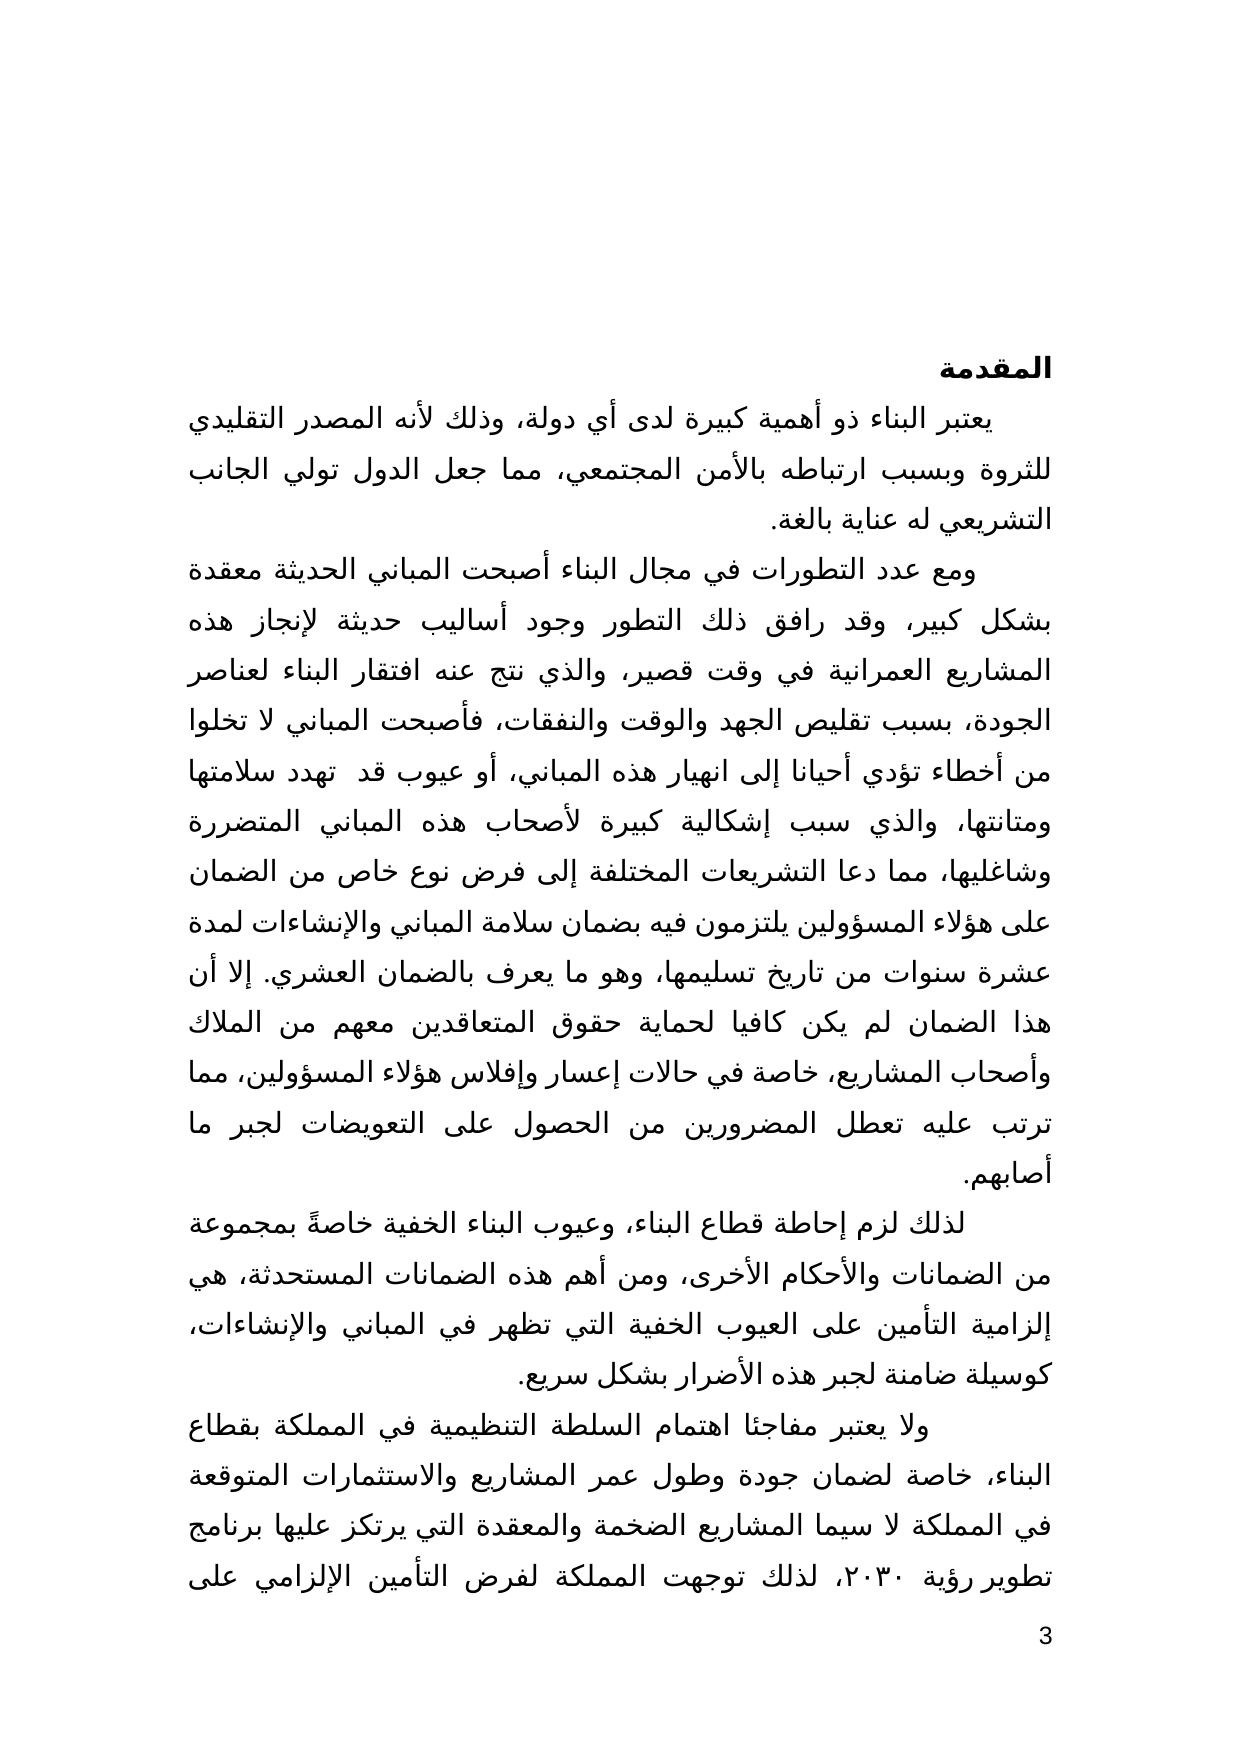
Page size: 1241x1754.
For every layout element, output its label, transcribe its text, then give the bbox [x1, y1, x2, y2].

text المقدمة [187, 351, 1053, 385]
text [187, 1408, 1053, 1592]
text يعتبر البناء ذو أهمية كبيرة لدى أي دولة، وذلك لأنه المصدر التقليدي للثروة وبسبب ارتباطه بالأمن المجتمعي، مما جعل الدول تولي الجانب التشريعي له عناية بالغة. [187, 402, 1053, 536]
text لذلك لزم إحاطة قطاع البناء، وعيوب البناء الخفية خاصةً بمجموعة من الضمانات والأحكام الأخرى، ومن أهم هذه الضمانات المستحدثة، هي إلزامية التأمين على العيوب الخفية التي تظهر في المباني والإنشاءات، كوسيلة ضامنة لجبر هذه الأضرار بشكل سريع. [187, 1207, 1053, 1391]
text ومع عدد التطورات في مجال البناء أصبحت المباني الحديثة معقدة بشكل كبير، وقد رافق ذلك التطور وجود أساليب حديثة لإنجاز هذه المشاريع العمرانية في وقت قصير، والذي نتج عنه افتقار البناء لعناصر الجودة، بسبب تقليص الجهد والوقت والنفقات، فأصبحت المباني لا تخلوا من أخطاء تؤدي أحيانا إلى انهيار هذه المباني، أو عيوب قد تهدد سلامتها ومتانتها، والذي سبب إشكالية كبيرة لأصحاب هذه المباني المتضررة وشاغليها، مما دعا التشريعات المختلفة إلى فرض نوع خاص من الضمان على هؤلاء المسؤولين يلتزمون فيه بضمان سلامة المباني والإنشاءات لمدة عشرة سنوات من تاريخ تسليمها، وهو ما يعرف بالضمان العشري. إلا أن هذا الضمان لم يكن كافيا لحماية حقوق المتعاقدين معهم من الملاك وأصحاب المشاريع، خاصة في حالات إعسار وإفلاس هؤلاء المسؤولين، مما ترتب عليه تعطل المضرورين من الحصول على التعويضات لجبر ما أصابهم. [187, 552, 1053, 1190]
